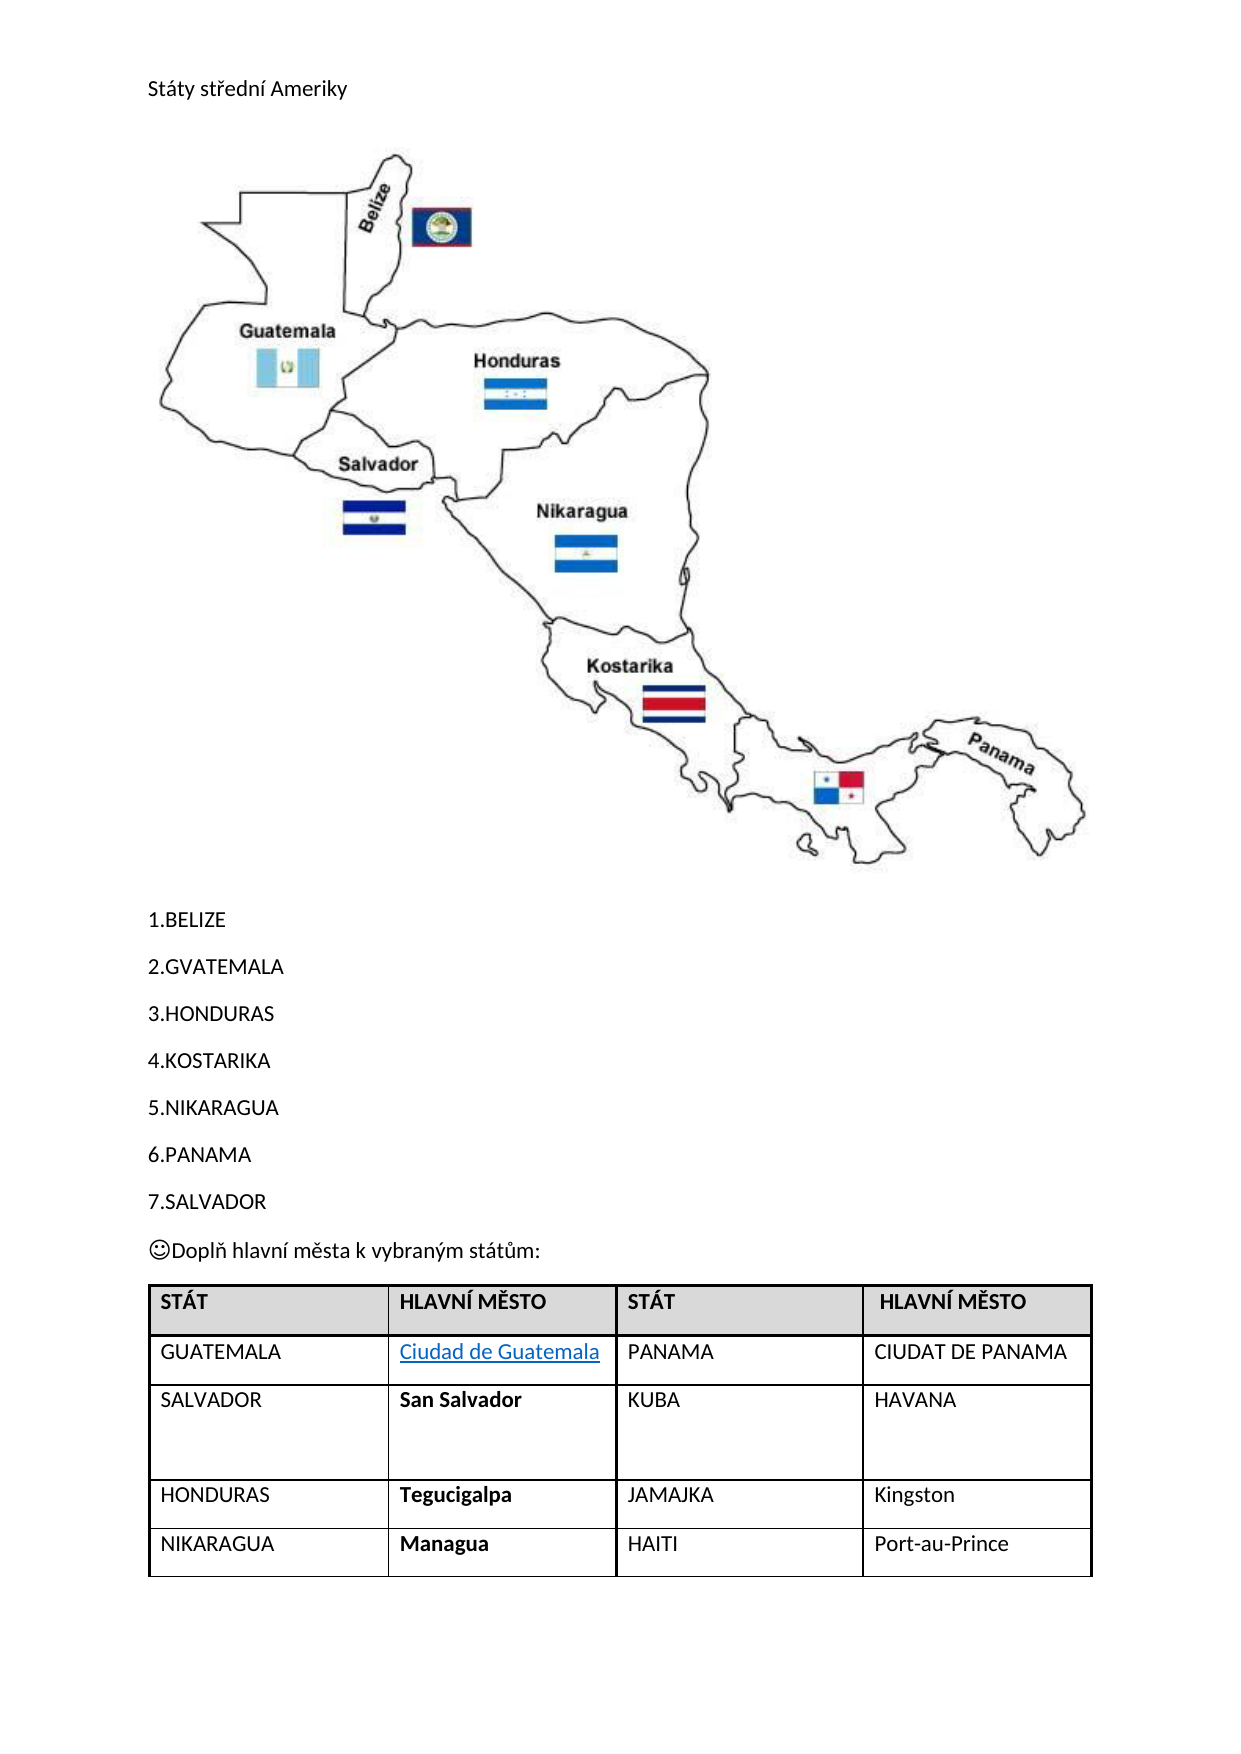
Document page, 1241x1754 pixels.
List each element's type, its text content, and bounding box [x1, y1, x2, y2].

table_cell Kingston [864, 1481, 1090, 1527]
table_header HLAVNÍ MĚSTO [864, 1287, 1090, 1334]
text 6.PANAMA [148, 1140, 1093, 1168]
table_cell Port-au-Prince [864, 1529, 1090, 1576]
table_header HLAVNÍ MĚSTO [389, 1287, 615, 1334]
table_cell Tegucigalpa [389, 1481, 615, 1527]
text 4.KOSTARIKA [148, 1046, 1093, 1074]
table_cell JAMAJKA [618, 1481, 862, 1527]
text ☺Doplň hlavní města k vybraným státům: [148, 1234, 1093, 1265]
table_cell Managua [389, 1529, 615, 1576]
table_cell SALVADOR [151, 1386, 388, 1479]
table_cell San Salvador [389, 1386, 615, 1479]
table_cell HAVANA [864, 1386, 1090, 1479]
table_cell GUATEMALA [151, 1337, 388, 1384]
table_cell PANAMA [618, 1337, 862, 1384]
text 1.BELIZE [148, 906, 1093, 933]
table_cell HONDURAS [151, 1481, 388, 1527]
text 3.HONDURAS [148, 999, 1093, 1027]
table_cell HAITI [618, 1529, 862, 1576]
table_cell NIKARAGUA [151, 1529, 388, 1576]
text 2.GVATEMALA [148, 952, 1093, 980]
text 7.SALVADOR [148, 1187, 1093, 1215]
table_cell KUBA [618, 1386, 862, 1479]
table_header STÁT [151, 1287, 388, 1334]
table_cell Ciudad de Guatemala [389, 1337, 615, 1384]
text 5.NIKARAGUA [148, 1093, 1093, 1121]
table_cell CIUDAT DE PANAMA [864, 1337, 1090, 1384]
table_header STÁT [618, 1287, 862, 1334]
